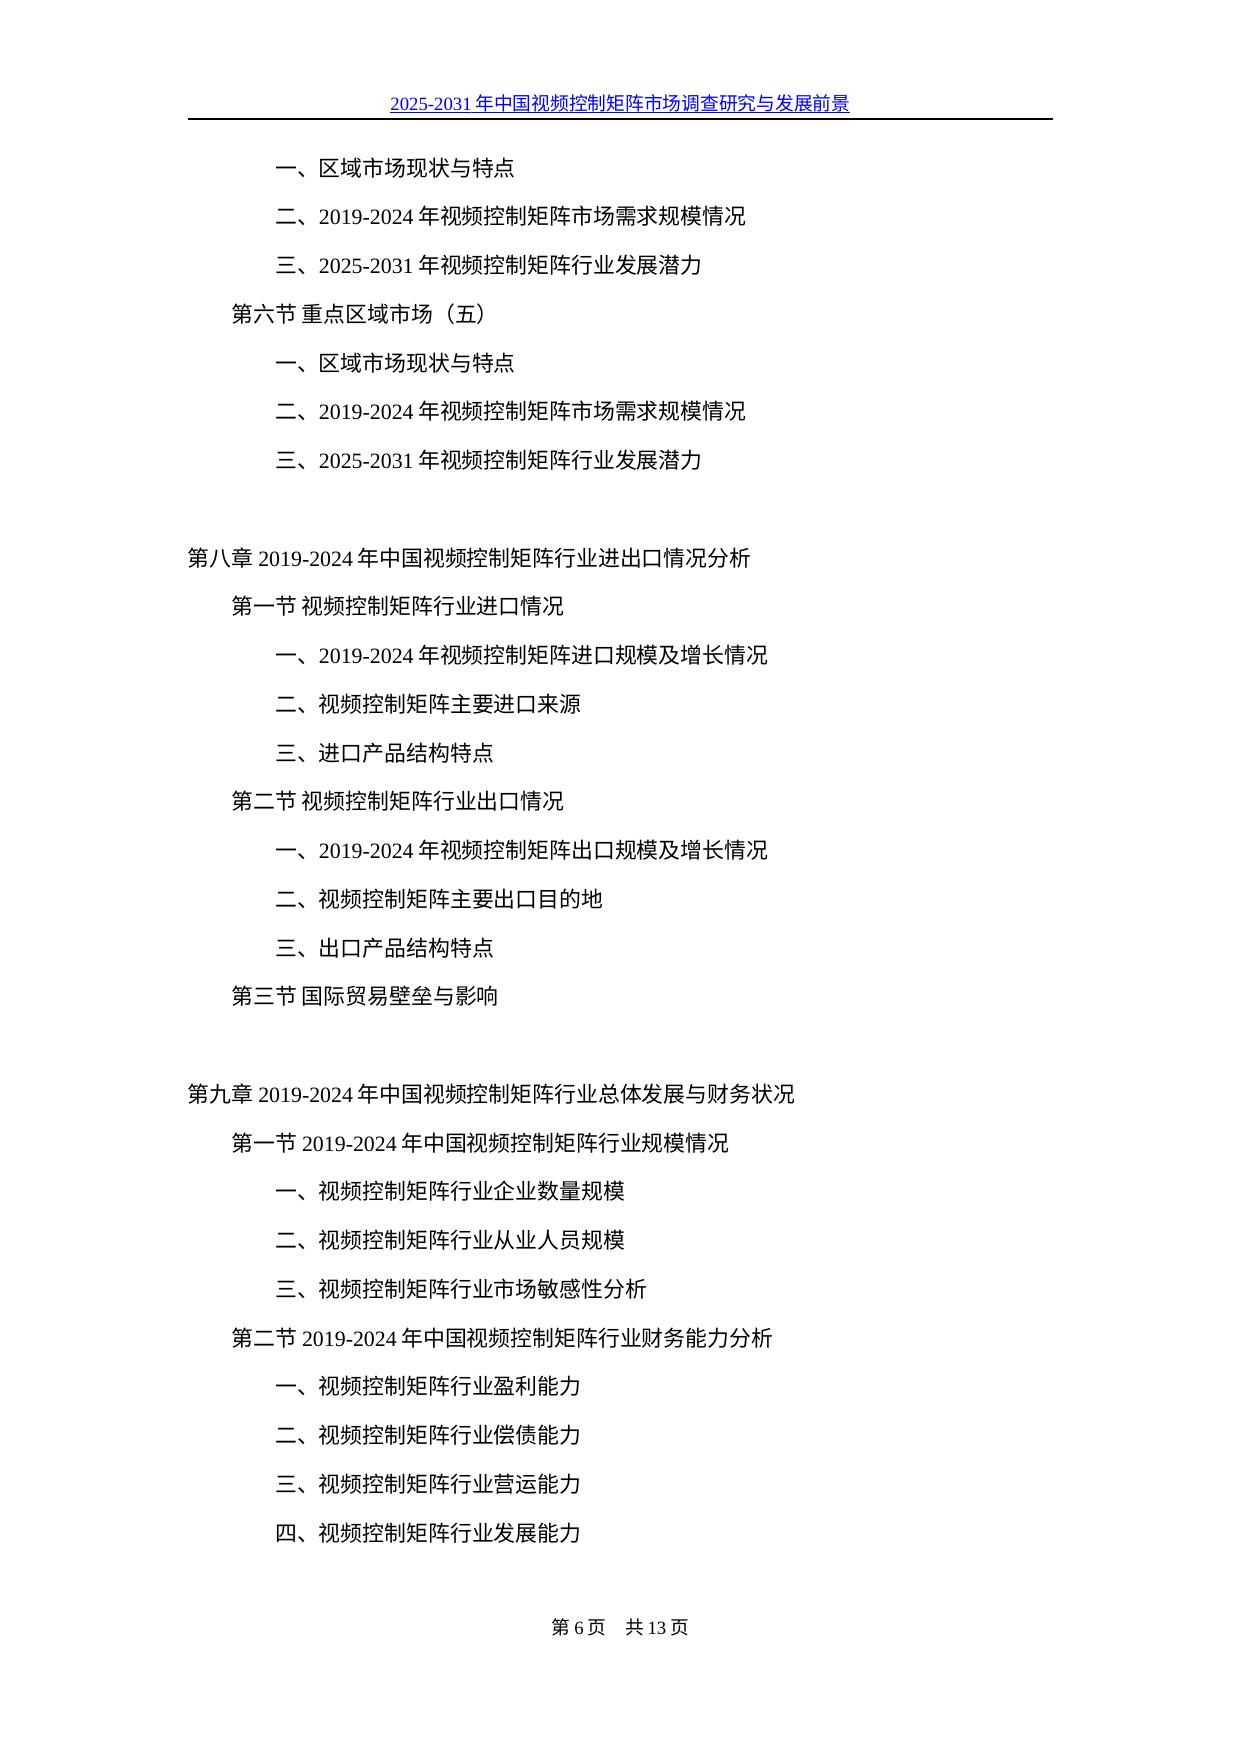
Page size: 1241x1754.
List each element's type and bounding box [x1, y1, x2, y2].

text [187, 150, 1053, 1548]
